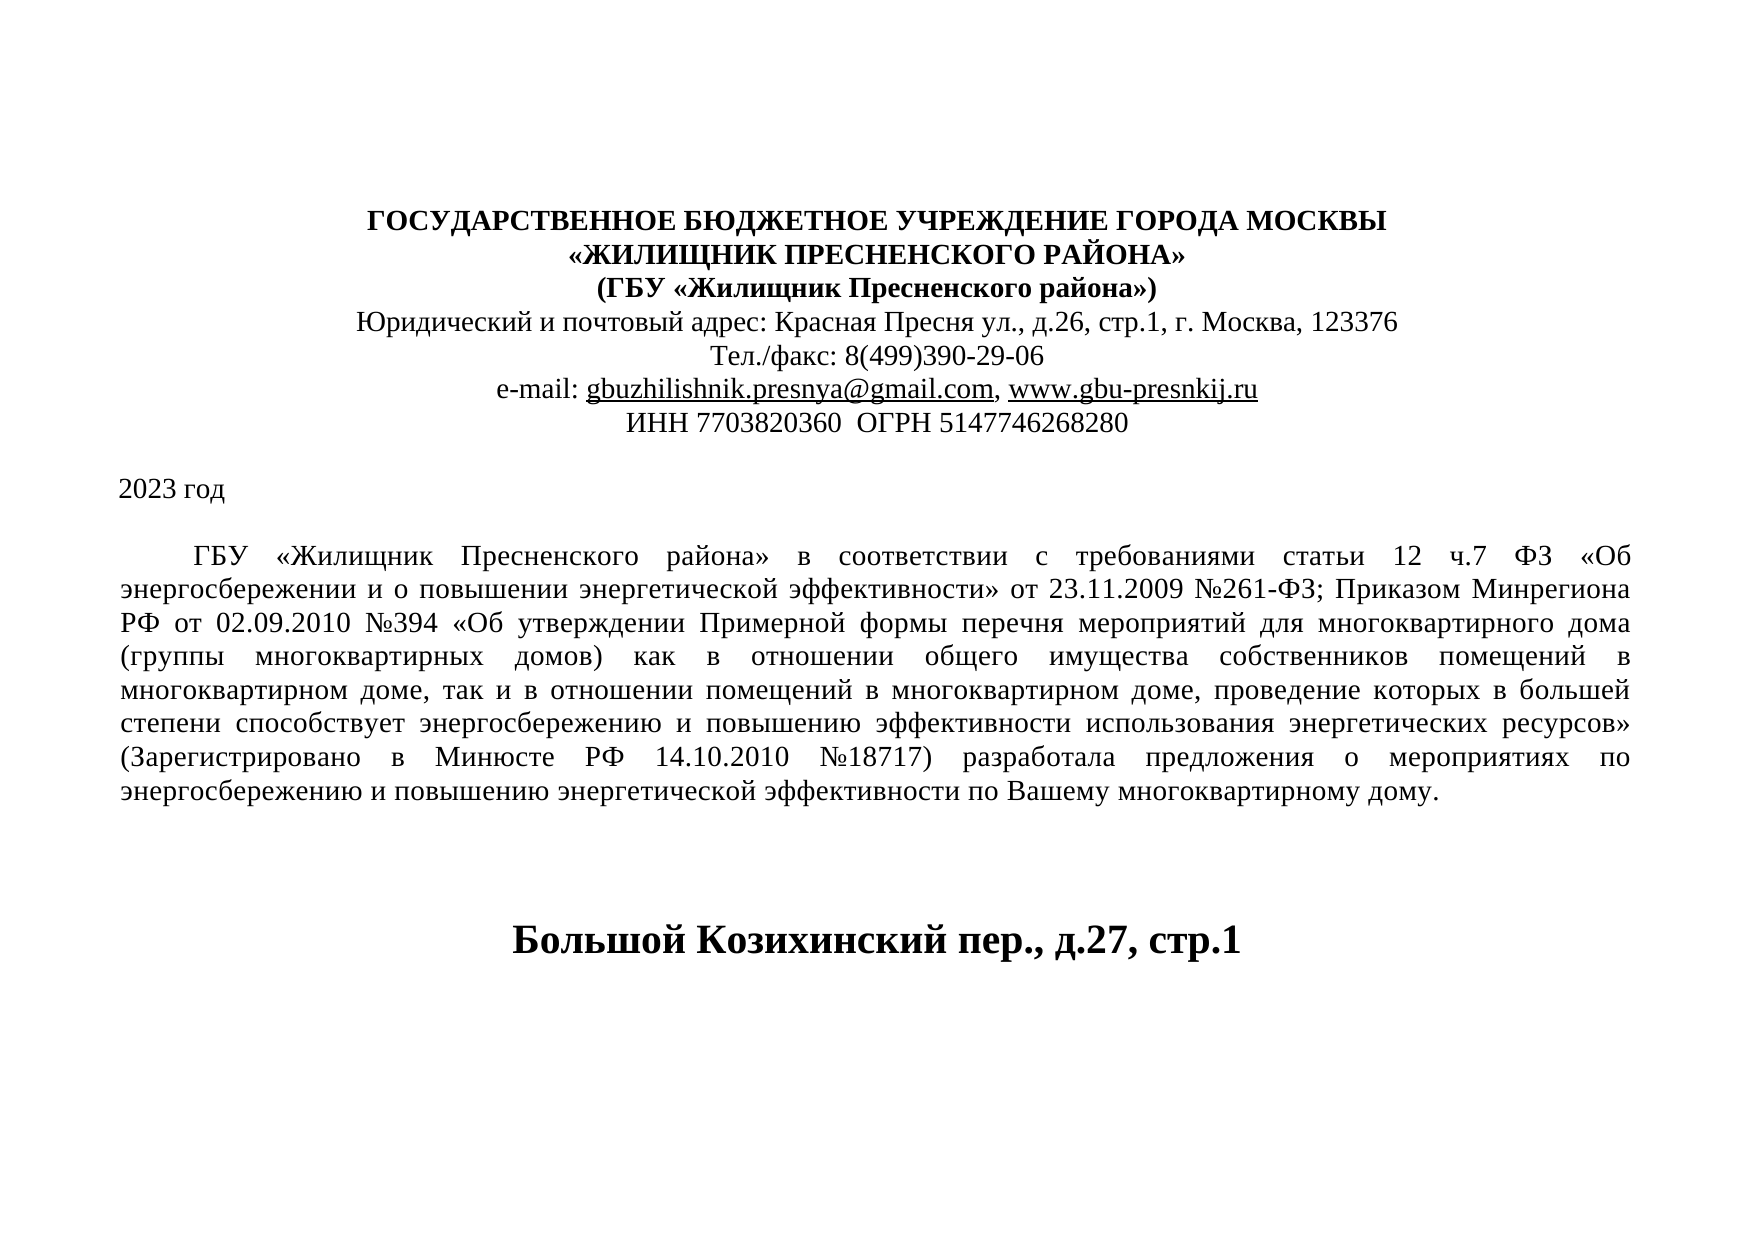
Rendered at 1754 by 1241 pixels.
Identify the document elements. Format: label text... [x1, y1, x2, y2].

text e-mail: gbuzhilishnik.presnya@gmail.com, www.gbu-presnkij.ru [118, 371, 1636, 405]
text ИНН 7703820360 ОГРН 5147746268280 [118, 405, 1636, 438]
text Большой Козихинский пер., д.27, стр.1 [118, 915, 1636, 963]
text Тел./факс: 8(499)390-29-06 [118, 338, 1636, 371]
text ГБУ «Жилищник Пресненского района» в соответствии с требованиями статьи 12 ч.7 ФЗ «Об энергосбережении и о повышении энергетической эффективности» от 23.11.2009 №261-ФЗ; Приказом Минрегиона РФ от 02.09.2010 №394 «Об утверждении Примерной формы перечня мероприятий для многоквартирного дома (группы многоквартирных домов) как в отношении общего имущества собственников помещений в многоквартирном доме, так и в отношении помещений в многоквартирном доме, проведение которых в большей степени способствует энергосбережению и повышению эффективности использования энергетических ресурсов» (Зарегистрировано в Минюсте РФ 14.10.2010 №18717) разработала предложения о мероприятиях по энергосбережению и повышению энергетической эффективности по Вашему многоквартирному дому. [120, 538, 1634, 807]
text «ЖИЛИЩНИК ПРЕСНЕНСКОГО РАЙОНА» [118, 237, 1636, 271]
text 2023 год [118, 471, 1634, 505]
text (ГБУ «Жилищник Пресненского района») [118, 271, 1636, 304]
text Юридический и почтовый адрес: Красная Пресня ул., д.26, стр.1, г. Москва, 123376 [118, 304, 1636, 338]
text ГОСУДАРСТВЕННОЕ БЮДЖЕТНОЕ УЧРЕЖДЕНИЕ ГОРОДА МОСКВЫ [118, 203, 1636, 237]
